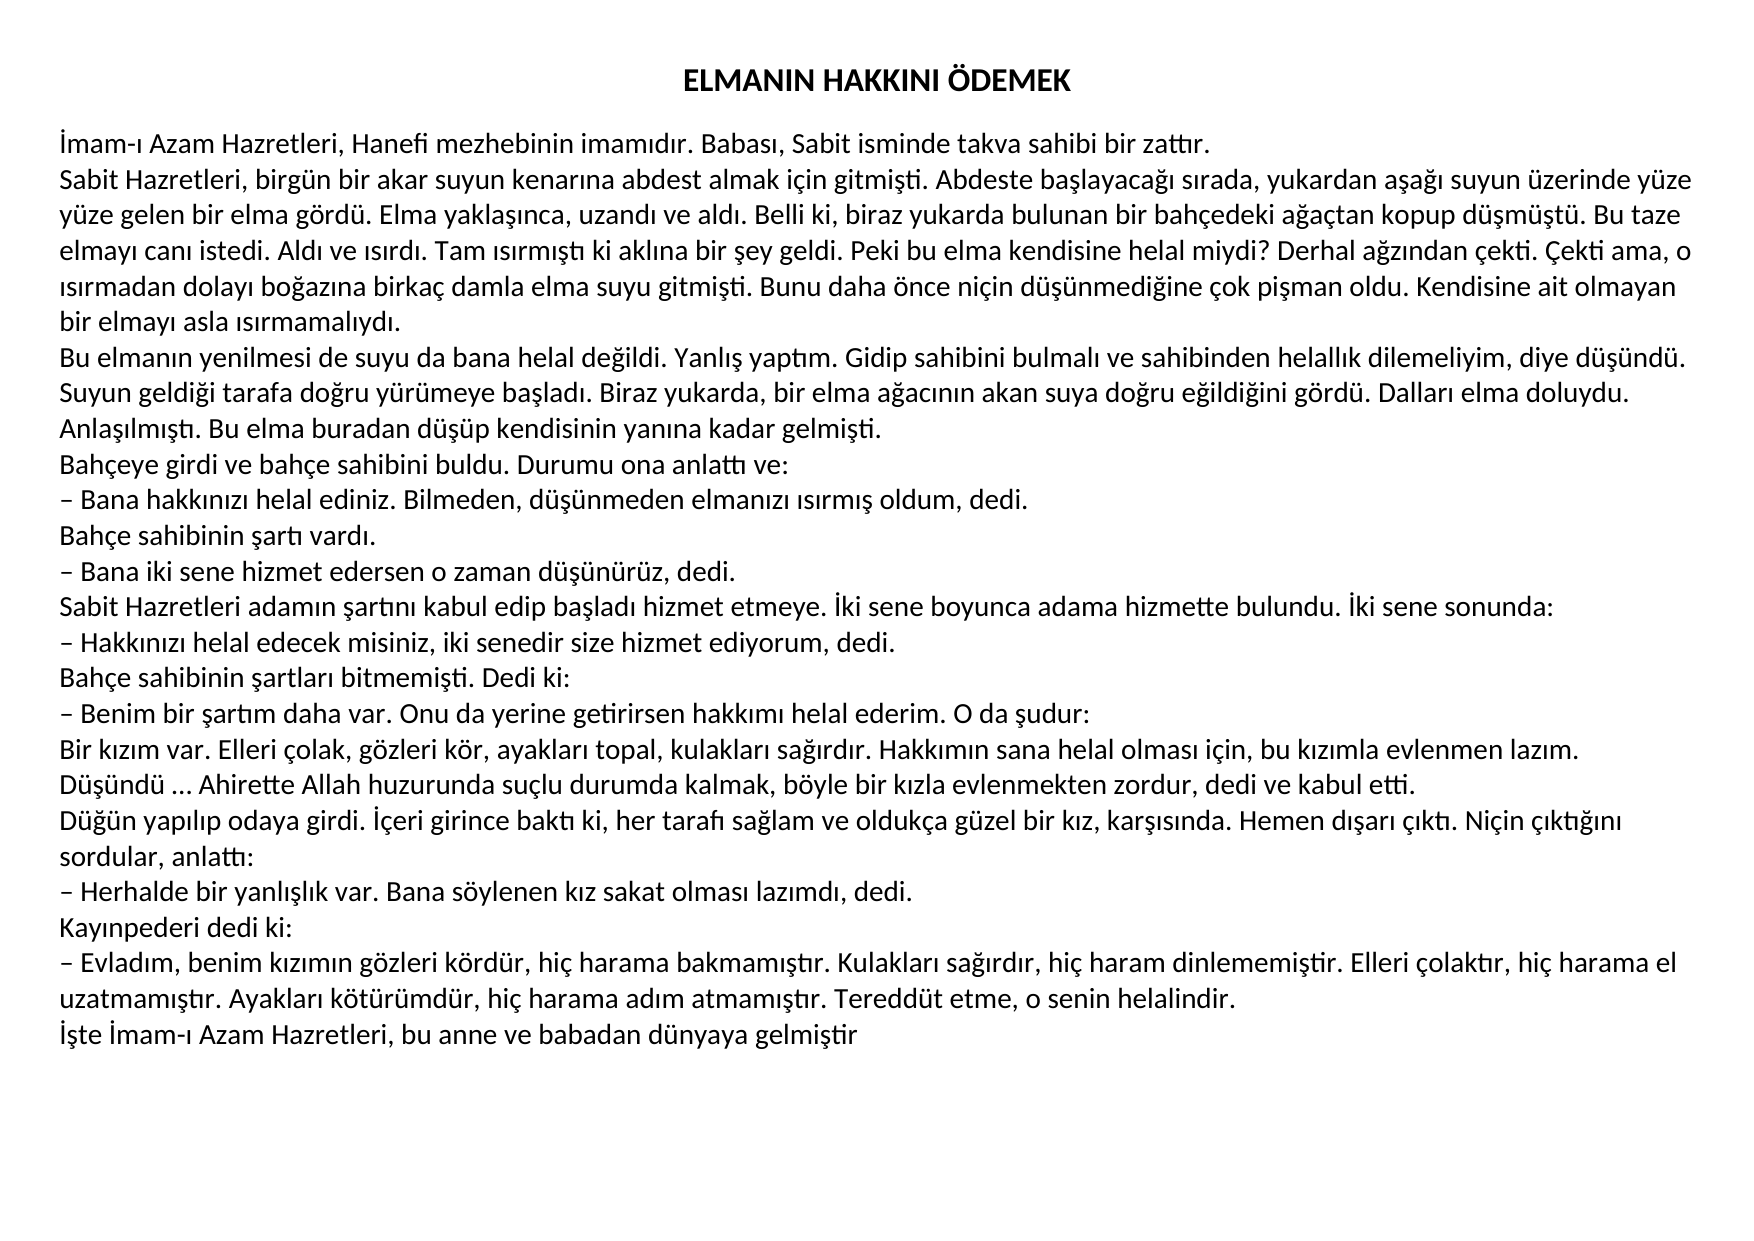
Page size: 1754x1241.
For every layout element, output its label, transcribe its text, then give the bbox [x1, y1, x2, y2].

text ELMANIN HAKKINI ÖDEMEK [59, 59, 1695, 100]
text Bahçe sahibinin şartı vardı. [59, 517, 1695, 553]
text – Bana iki sene hizmet edersen o zaman düşünürüz, dedi. [59, 553, 1695, 588]
text – Evladım, benim kızımın gözleri kördür, hiç harama bakmamıştır. Kulakları sağırdır, hiç haram dinlememiştir. Elleri çolaktır, hiç harama el uzatmamıştır. Ayakları kötürümdür, hiç harama adım atmamıştır. Tereddüt etme, o senin helalindir. [59, 944, 1695, 1016]
text Bu elmanın yenilmesi de suyu da bana helal değildi. Yanlış yaptım. Gidip sahibini bulmalı ve sahibinden helallık dilemeliyim, diye düşündü. Suyun geldiği tarafa doğru yürümeye başladı. Biraz yukarda, bir elma ağacının akan suya doğru eğildiğini gördü. Dalları elma doluydu. Anlaşılmıştı. Bu elma buradan düşüp kendisinin yanına kadar gelmişti. [59, 339, 1695, 446]
text – Benim bir şartım daha var. Onu da yerine getirirsen hakkımı helal ederim. O da şudur: [59, 695, 1695, 731]
text Kayınpederi dedi ki: [59, 909, 1695, 944]
text Sabit Hazretleri adamın şartını kabul edip başladı hizmet etmeye. İki sene boyunca adama hizmette bulundu. İki sene sonunda: [59, 588, 1695, 624]
text İmam-ı Azam Hazretleri, Hanefi mezhebinin imamıdır. Babası, Sabit isminde takva sahibi bir zattır. [59, 125, 1695, 161]
text Düğün yapılıp odaya girdi. İçeri girince baktı ki, her tarafı sağlam ve oldukça güzel bir kız, karşısında. Hemen dışarı çıktı. Niçin çıktığını sordular, anlattı: [59, 802, 1695, 873]
text – Hakkınızı helal edecek misiniz, iki senedir size hizmet ediyorum, dedi. [59, 624, 1695, 659]
text Bahçeye girdi ve bahçe sahibini buldu. Durumu ona anlattı ve: [59, 446, 1695, 481]
text Bahçe sahibinin şartları bitmemişti. Dedi ki: [59, 659, 1695, 695]
text Sabit Hazretleri, birgün bir akar suyun kenarına abdest almak için gitmişti. Abdeste başlayacağı sırada, yukardan aşağı suyun üzerinde yüze yüze gelen bir elma gördü. Elma yaklaşınca, uzandı ve aldı. Belli ki, biraz yukarda bulunan bir bahçedeki ağaçtan kopup düşmüştü. Bu taze elmayı canı istedi. Aldı ve ısırdı. Tam ısırmıştı ki aklına bir şey geldi. Peki bu elma kendisine helal miydi? Derhal ağzından çekti. Çekti ama, o ısırmadan dolayı boğazına birkaç damla elma suyu gitmişti. Bunu daha önce niçin düşünmediğine çok pişman oldu. Kendisine ait olmayan bir elmayı asla ısırmamalıydı. [59, 161, 1695, 339]
text – Herhalde bir yanlışlık var. Bana söylenen kız sakat olması lazımdı, dedi. [59, 873, 1695, 909]
text Bir kızım var. Elleri çolak, gözleri kör, ayakları topal, kulakları sağırdır. Hakkımın sana helal olması için, bu kızımla evlenmen lazım. [59, 731, 1695, 766]
text Düşündü … Ahirette Allah huzurunda suçlu durumda kalmak, böyle bir kızla evlenmekten zordur, dedi ve kabul etti. [59, 766, 1695, 802]
text İşte İmam-ı Azam Hazretleri, bu anne ve babadan dünyaya gelmiştir [59, 1016, 1695, 1051]
text – Bana hakkınızı helal ediniz. Bilmeden, düşünmeden elmanızı ısırmış oldum, dedi. [59, 481, 1695, 517]
